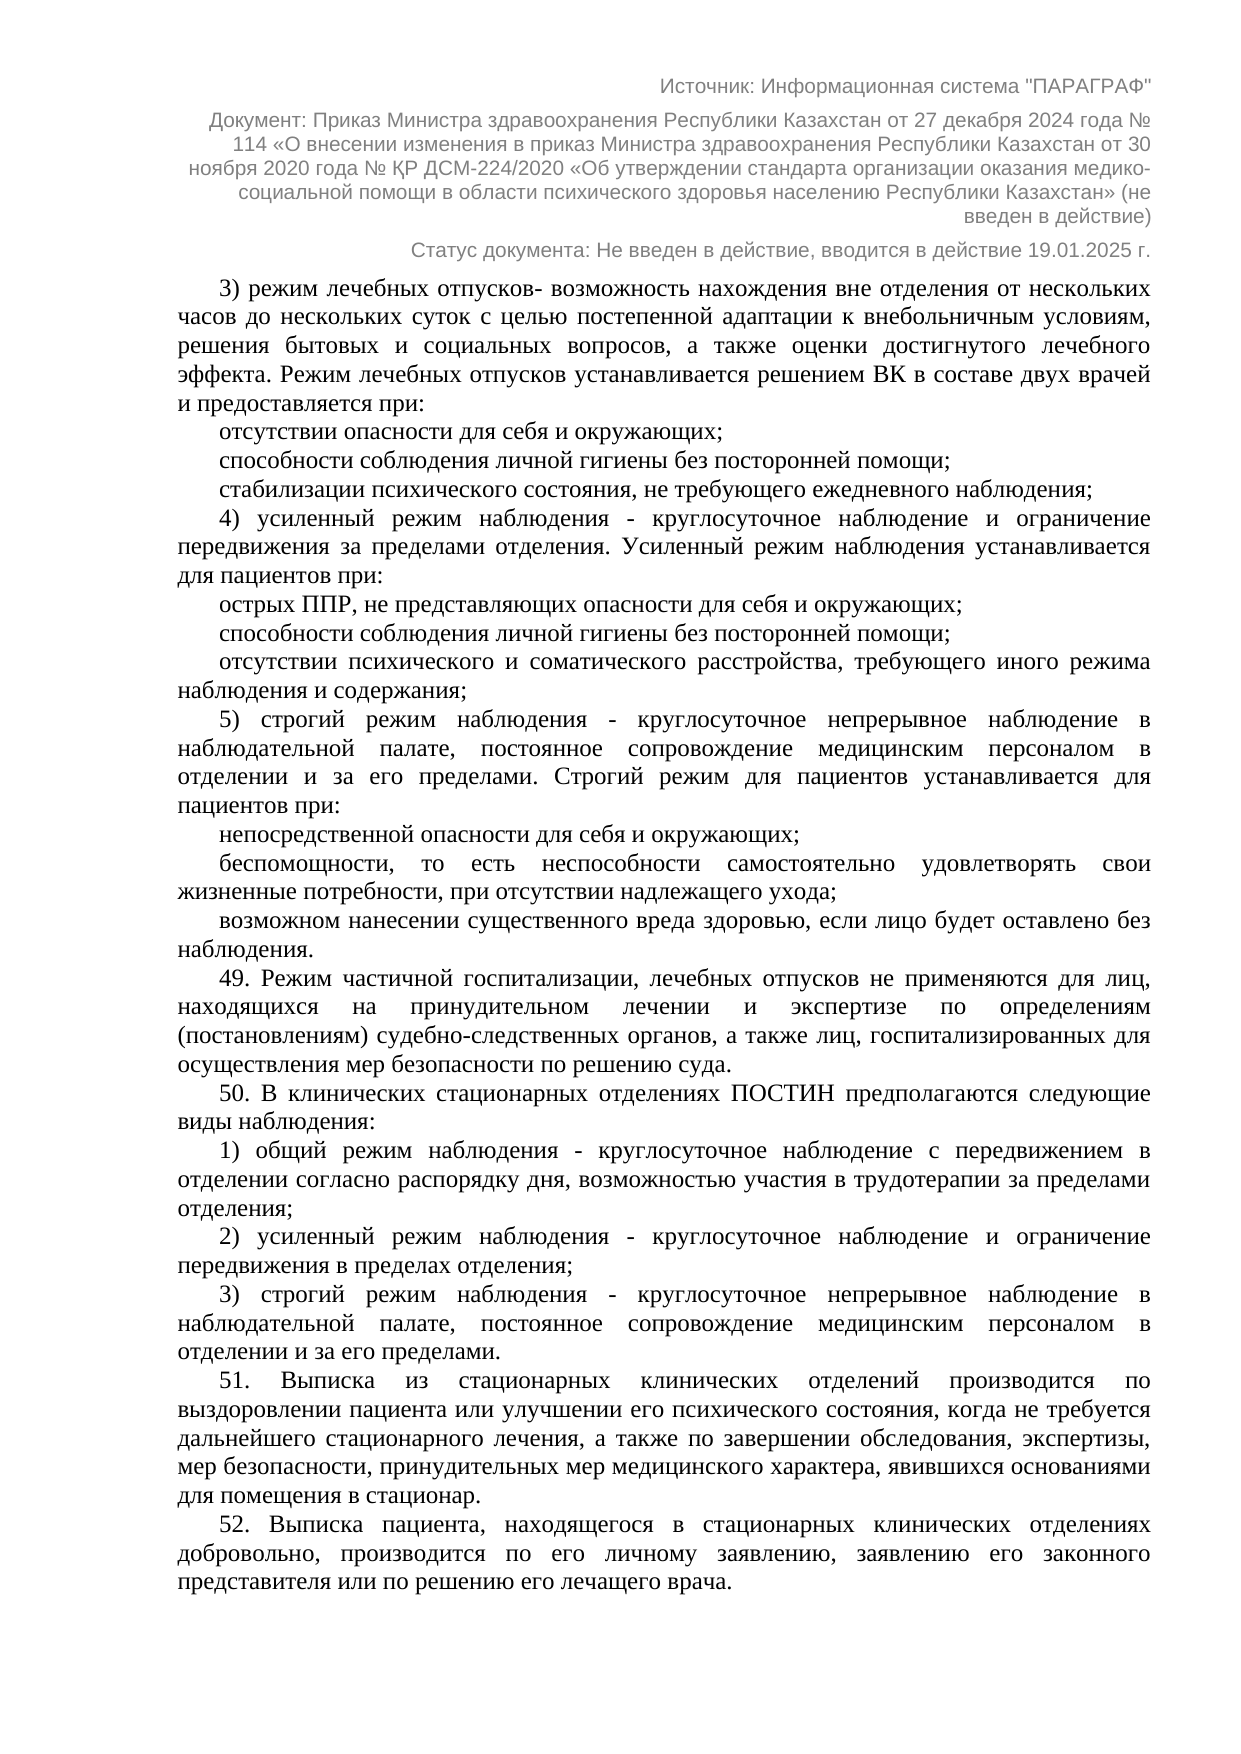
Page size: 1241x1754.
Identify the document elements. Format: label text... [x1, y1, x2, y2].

text 3) строгий режим наблюдения - круглосуточное непрерывное наблюдение в наблюдательной палате, постоянное сопровождение медицинским персоналом в отделении и за его пределами. [177, 1279, 1152, 1365]
text 50. В клинических стационарных отделениях ПОСТИН предполагаются следующие виды наблюдения: [177, 1078, 1152, 1135]
text способности соблюдения личной гигиены без посторонней помощи; [177, 445, 1152, 474]
text 52. Выписка пациента, находящегося в стационарных клинических отделениях добровольно, производится по его личному заявлению, заявлению его законного представителя или по решению его лечащего врача. [177, 1509, 1152, 1595]
text 3) режим лечебных отпусков- возможность нахождения вне отделения от нескольких часов до нескольких суток с целью постепенной адаптации к внебольничным условиям, решения бытовых и социальных вопросов, а также оценки достигнутого лечебного эффекта. Режим лечебных отпусков устанавливается решением ВК в составе двух врачей и предоставляется при: [177, 273, 1152, 416]
text возможном нанесении существенного вреда здоровью, если лицо будет оставлено без наблюдения. [177, 905, 1152, 963]
text 2) усиленный режим наблюдения - круглосуточное наблюдение и ограничение передвижения в пределах отделения; [177, 1221, 1152, 1279]
text способности соблюдения личной гигиены без посторонней помощи; [177, 618, 1152, 646]
text 51. Выписка из стационарных клинических отделений производится по выздоровлении пациента или улучшении его психического состояния, когда не требуется дальнейшего стационарного лечения, а также по завершении обследования, экспертизы, мер безопасности, принудительных мер медицинского характера, явившихся основаниями для помещения в стационар. [177, 1365, 1152, 1509]
text 1) общий режим наблюдения - круглосуточное наблюдение с передвижением в отделении согласно распорядку дня, возможностью участия в трудотерапии за пределами отделения; [177, 1135, 1152, 1221]
text острых ППР, не представляющих опасности для себя и окружающих; [177, 589, 1152, 618]
text отсутствии опасности для себя и окружающих; [177, 416, 1152, 445]
text непосредственной опасности для себя и окружающих; [177, 819, 1152, 848]
text 4) усиленный режим наблюдения - круглосуточное наблюдение и ограничение передвижения за пределами отделения. Усиленный режим наблюдения устанавливается для пациентов при: [177, 503, 1152, 589]
text отсутствии психического и соматического расстройства, требующего иного режима наблюдения и содержания; [177, 646, 1152, 704]
text 5) строгий режим наблюдения - круглосуточное непрерывное наблюдение в наблюдательной палате, постоянное сопровождение медицинским персоналом в отделении и за его пределами. Строгий режим для пациентов устанавливается для пациентов при: [177, 704, 1152, 819]
text беспомощности, то есть неспособности самостоятельно удовлетворять свои жизненные потребности, при отсутствии надлежащего ухода; [177, 848, 1152, 905]
text 49. Режим частичной госпитализации, лечебных отпусков не применяются для лиц, находящихся на принудительном лечении и экспертизе по определениям (постановлениям) судебно-следственных органов, а также лиц, госпитализированных для осуществления мер безопасности по решению суда. [177, 963, 1152, 1078]
text стабилизации психического состояния, не требующего ежедневного наблюдения; [177, 474, 1152, 503]
